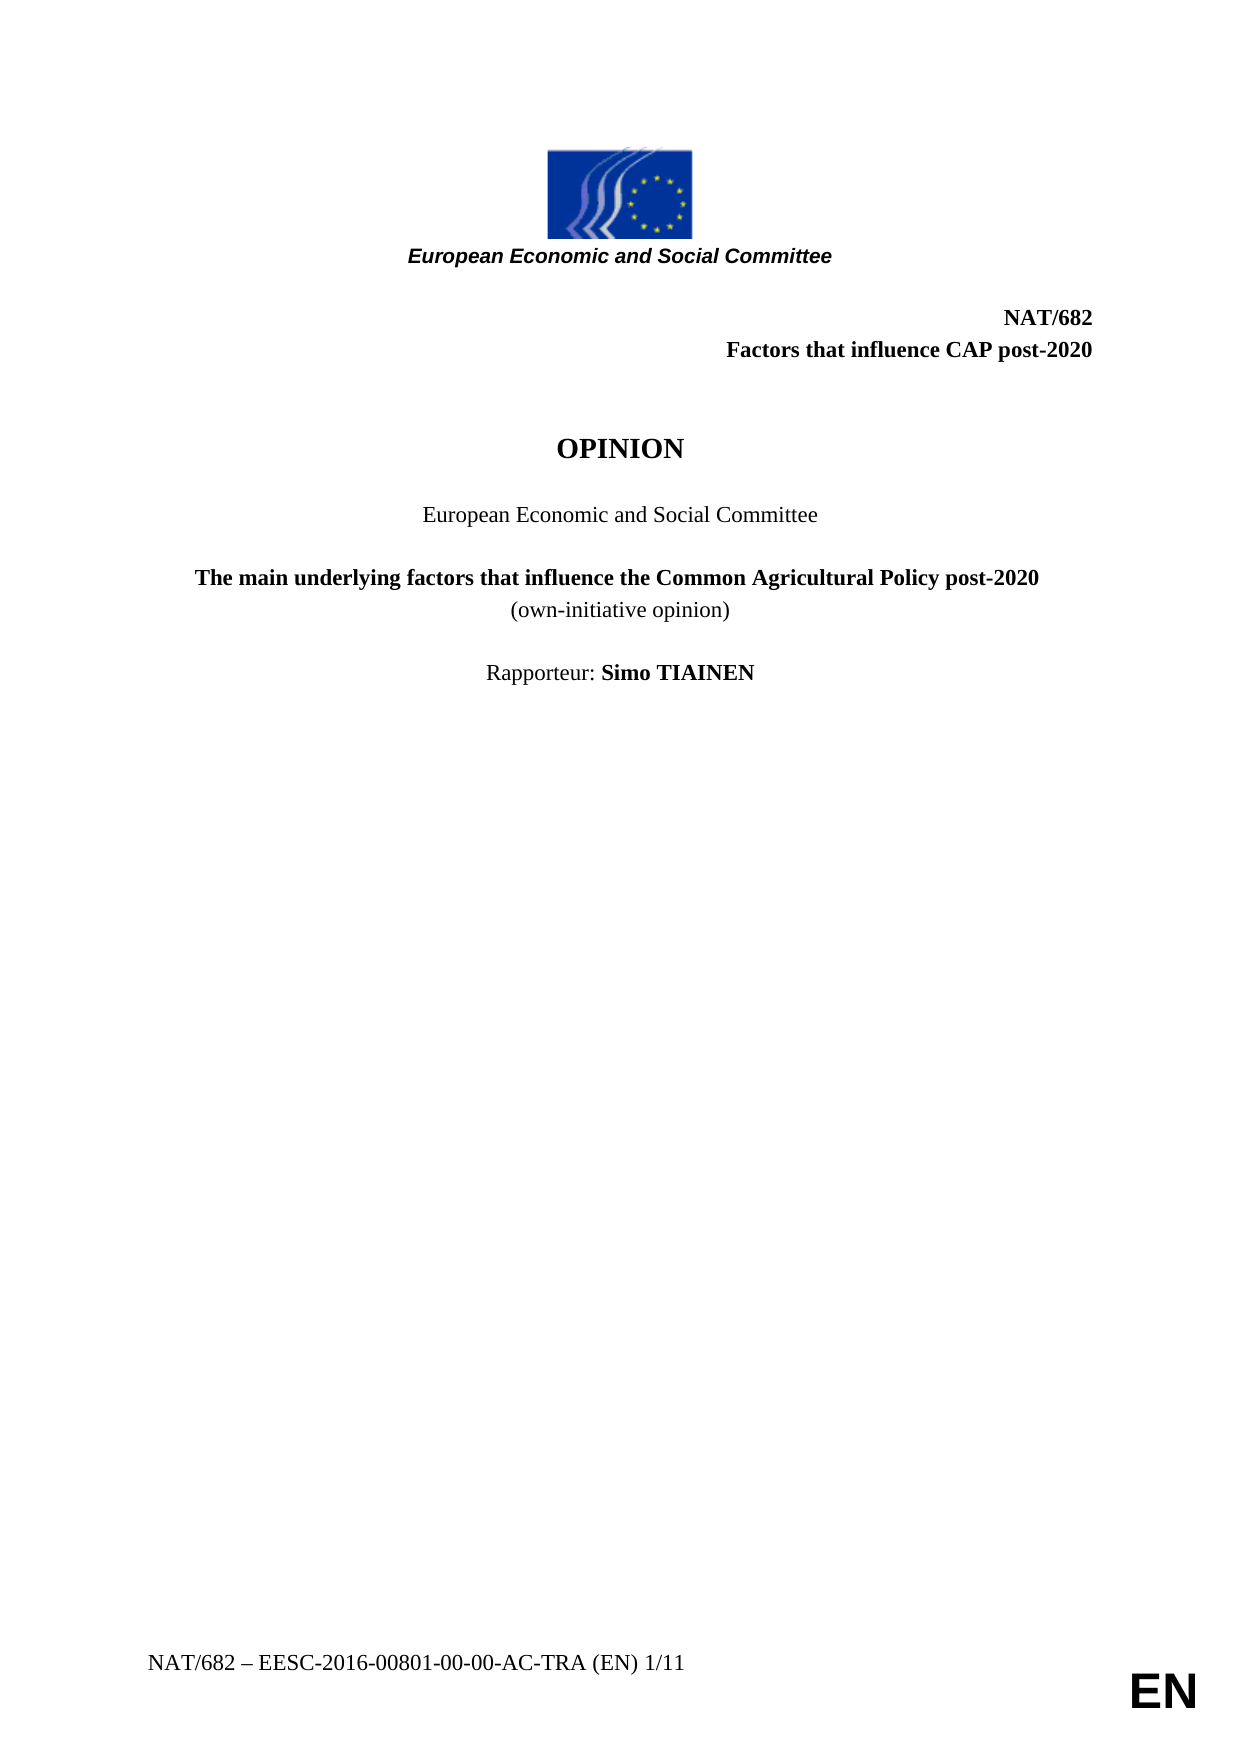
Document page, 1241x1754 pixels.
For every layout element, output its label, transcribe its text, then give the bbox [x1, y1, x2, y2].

text European Economic and Social Committee [148, 244, 1093, 268]
text Rapporteur: Simo TIAINEN [148, 659, 1093, 685]
picture [547, 147, 693, 239]
text Factors that influence CAP post-2020 [148, 336, 1093, 362]
text NAT/682 [148, 304, 1093, 331]
text OPINION European Economic and Social Committee The main underlying factors that influence the Common Agricultural Policy post-2020 (own-initiative opinion) [148, 431, 1093, 622]
